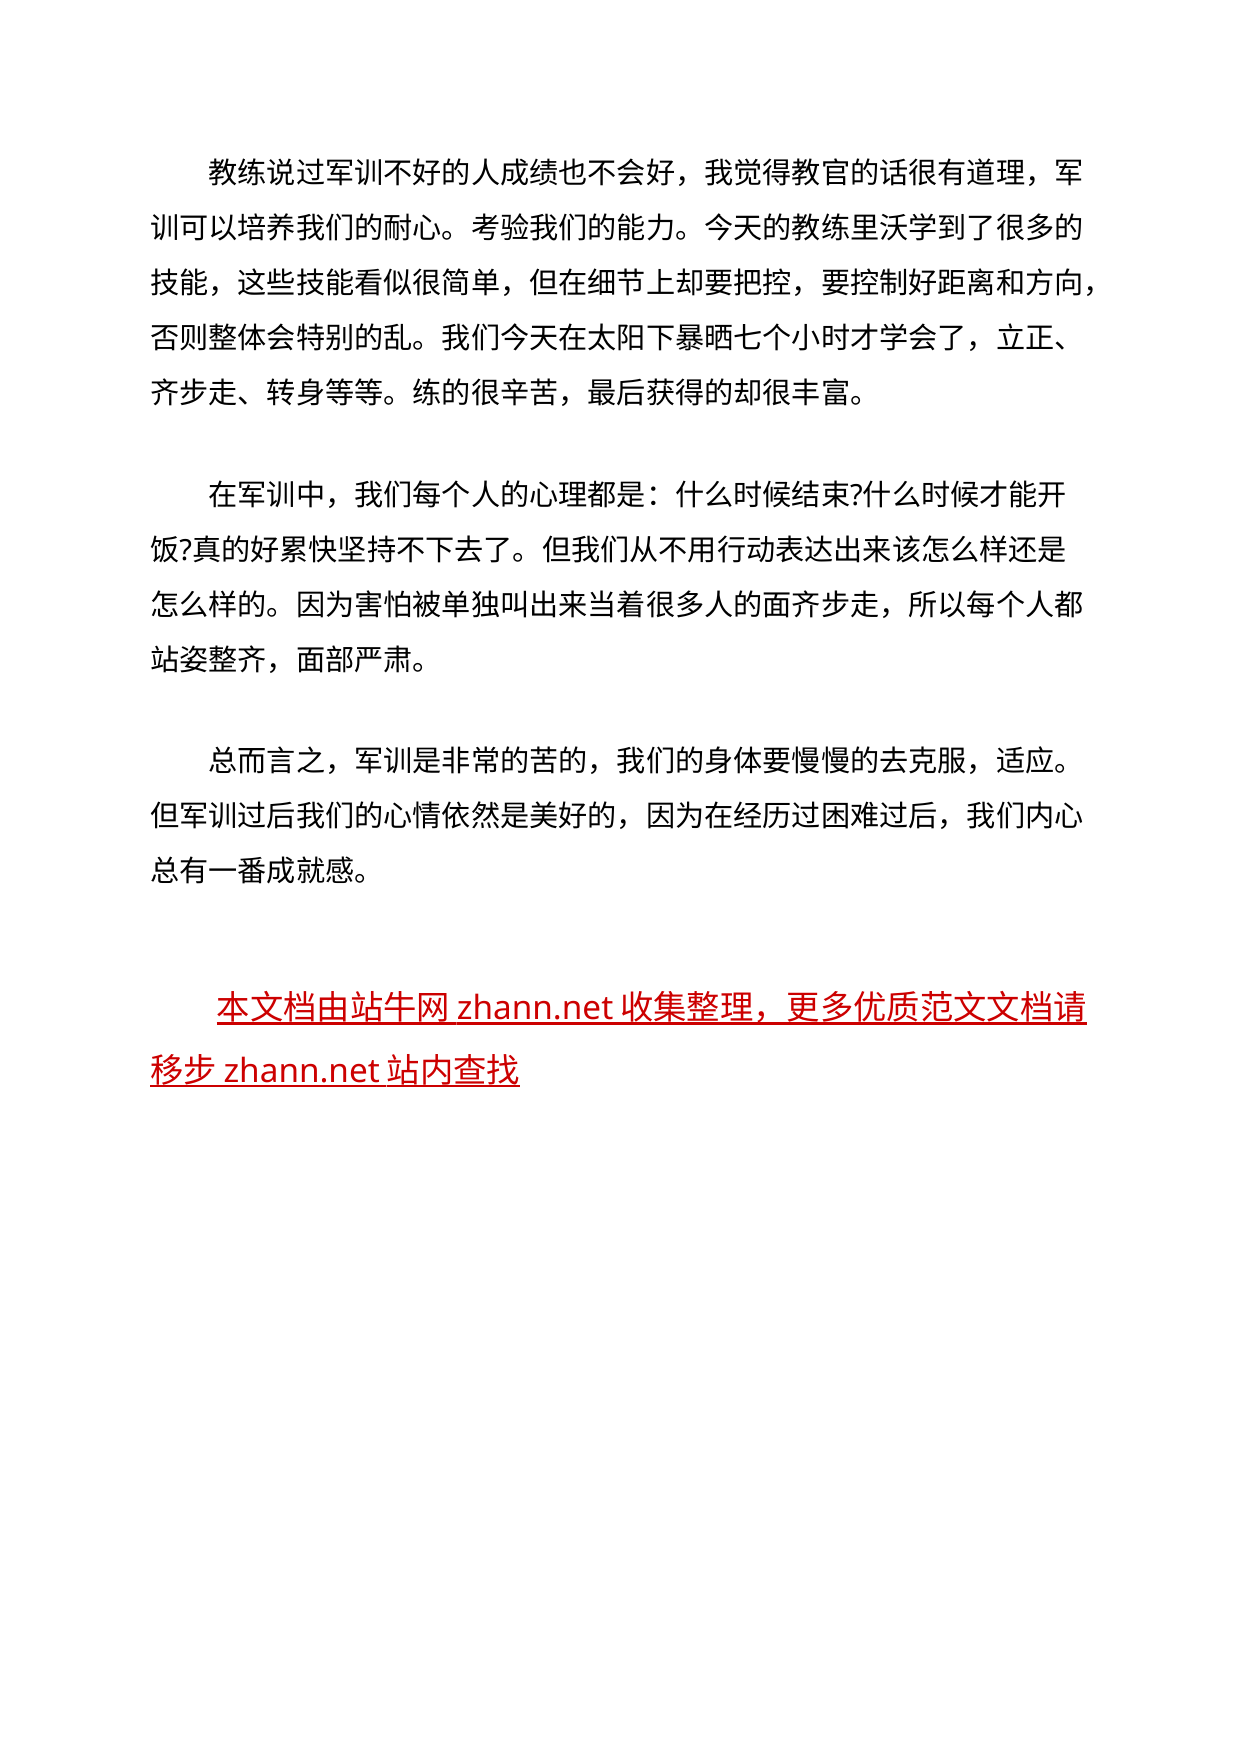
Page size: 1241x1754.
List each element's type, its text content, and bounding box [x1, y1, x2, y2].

text 总而言之，军训是非常的苦的，我们的身体要慢慢的去克服，适应。但军训过后我们的心情依然是美好的，因为在经历过困难过后，我们内心总有一番成就感。 [150, 738, 1090, 890]
text 本文档由站牛网zhann.net收集整理，更多优质范文文档请移步zhann.net站内查找 [150, 981, 1090, 1092]
text 在军训中，我们每个人的心理都是：什么时候结束?什么时候才能开饭?真的好累快坚持不下去了。但我们从不用行动表达出来该怎么样还是怎么样的。因为害怕被单独叫出来当着很多人的面齐步走，所以每个人都站姿整齐，面部严肃。 [150, 471, 1090, 678]
text 教练说过军训不好的人成绩也不会好，我觉得教官的话很有道理，军训可以培养我们的耐心。考验我们的能力。今天的教练里沃学到了很多的技能，这些技能看似很简单，但在细节上却要把控，要控制好距离和方向，否则整体会特别的乱。我们今天在太阳下暴晒七个小时才学会了，立正、齐步走、转身等等。练的很辛苦，最后获得的却很丰富。 [150, 150, 1090, 412]
